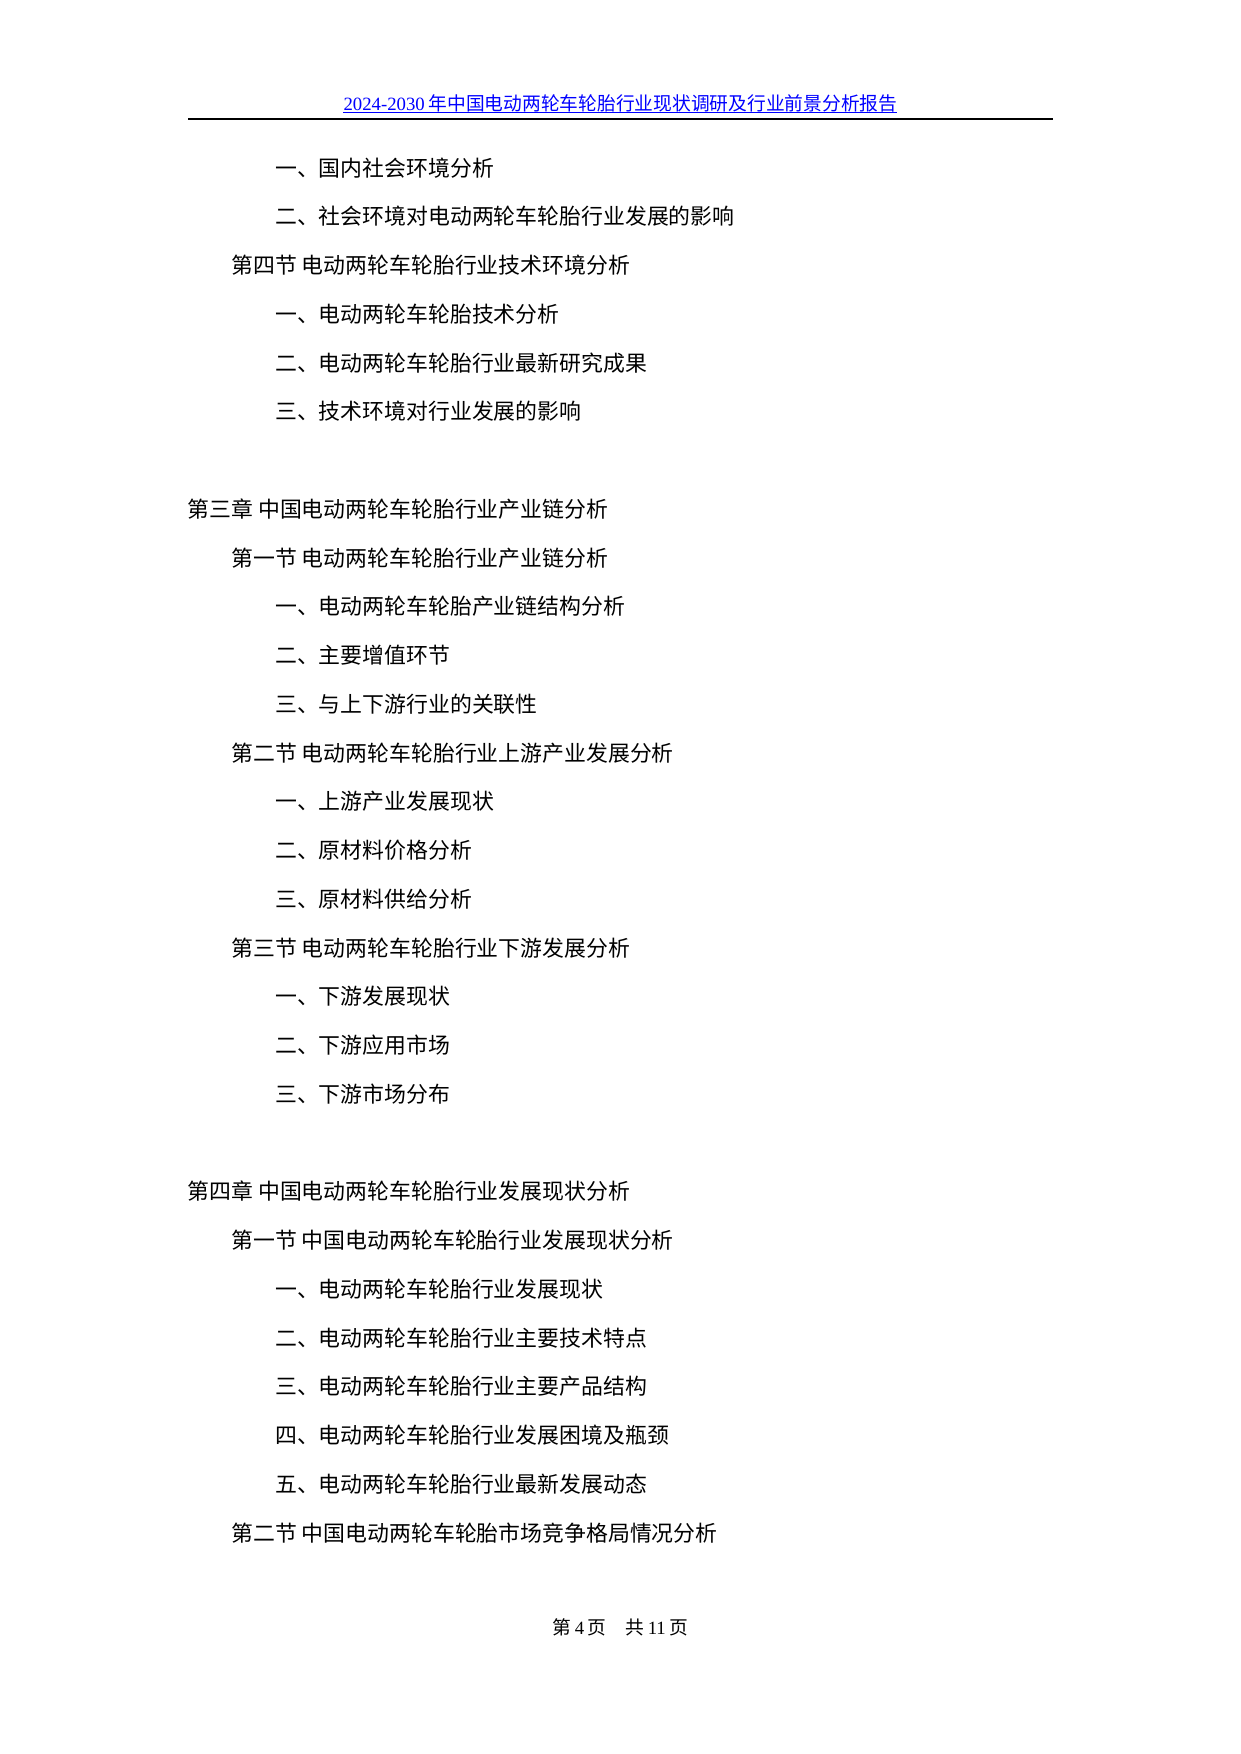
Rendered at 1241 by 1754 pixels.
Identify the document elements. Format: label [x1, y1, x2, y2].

text [187, 150, 1053, 1548]
